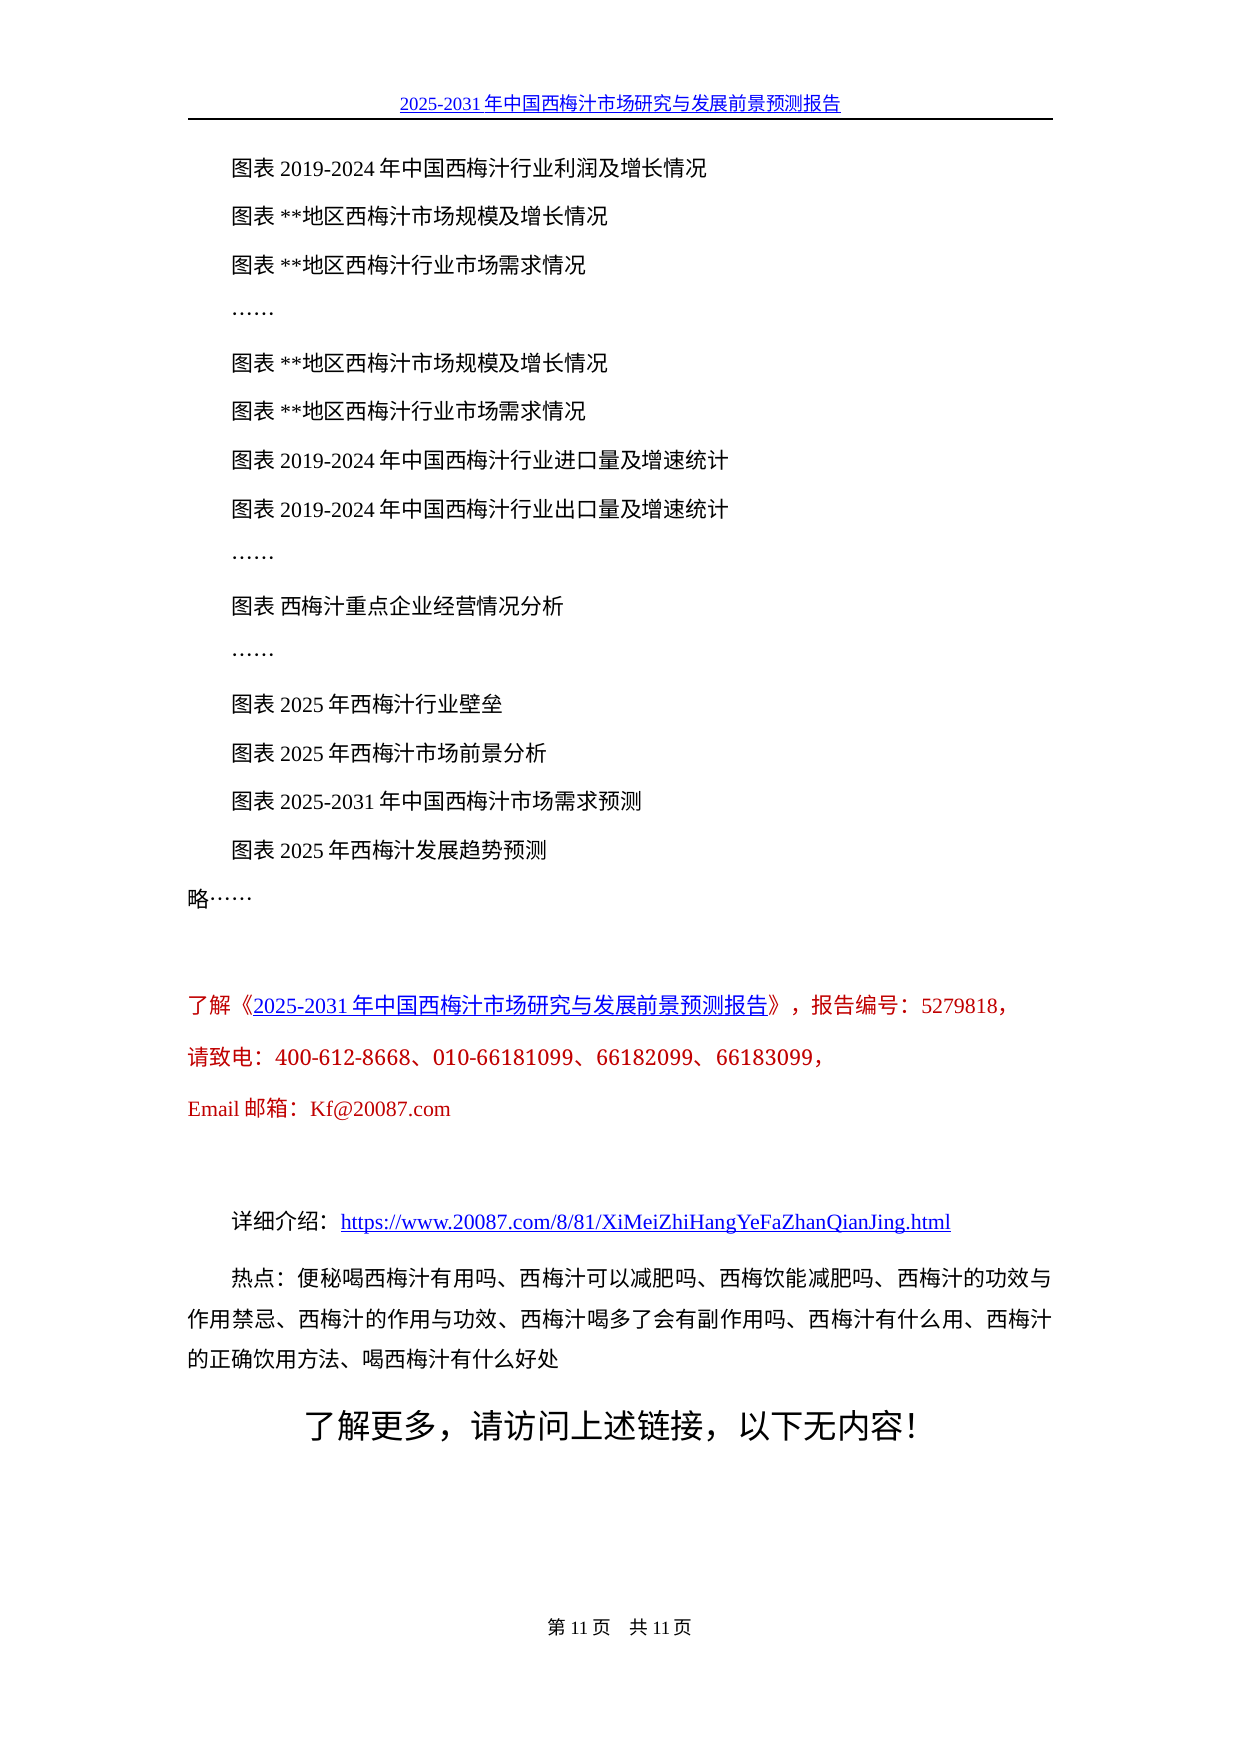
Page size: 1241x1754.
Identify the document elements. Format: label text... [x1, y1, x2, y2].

text 了解《2025-2031年中国西梅汁市场研究与发展前景预测报告》，报告编号：5279818， [187, 988, 1053, 1020]
text Email邮箱：Kf@20087.com [187, 1091, 1053, 1123]
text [187, 150, 1053, 914]
text 请致电：400-612-8668、010-66181099、66182099、66183099， [187, 1039, 1053, 1072]
text 详细介绍：https://www.20087.com/8/81/XiMeiZhiHangYeFaZhanQianJing.html [187, 1204, 1053, 1236]
text 热点：便秘喝西梅汁有用吗、西梅汁可以减肥吗、西梅饮能减肥吗、西梅汁的功效与作用禁忌、西梅汁的作用与功效、西梅汁喝多了会有副作用吗、西梅汁有什么用、西梅汁的正确饮用方法、喝西梅汁有什么好处 [187, 1261, 1053, 1374]
title 了解更多，请访问上述链接，以下无内容！ [187, 1392, 1053, 1457]
